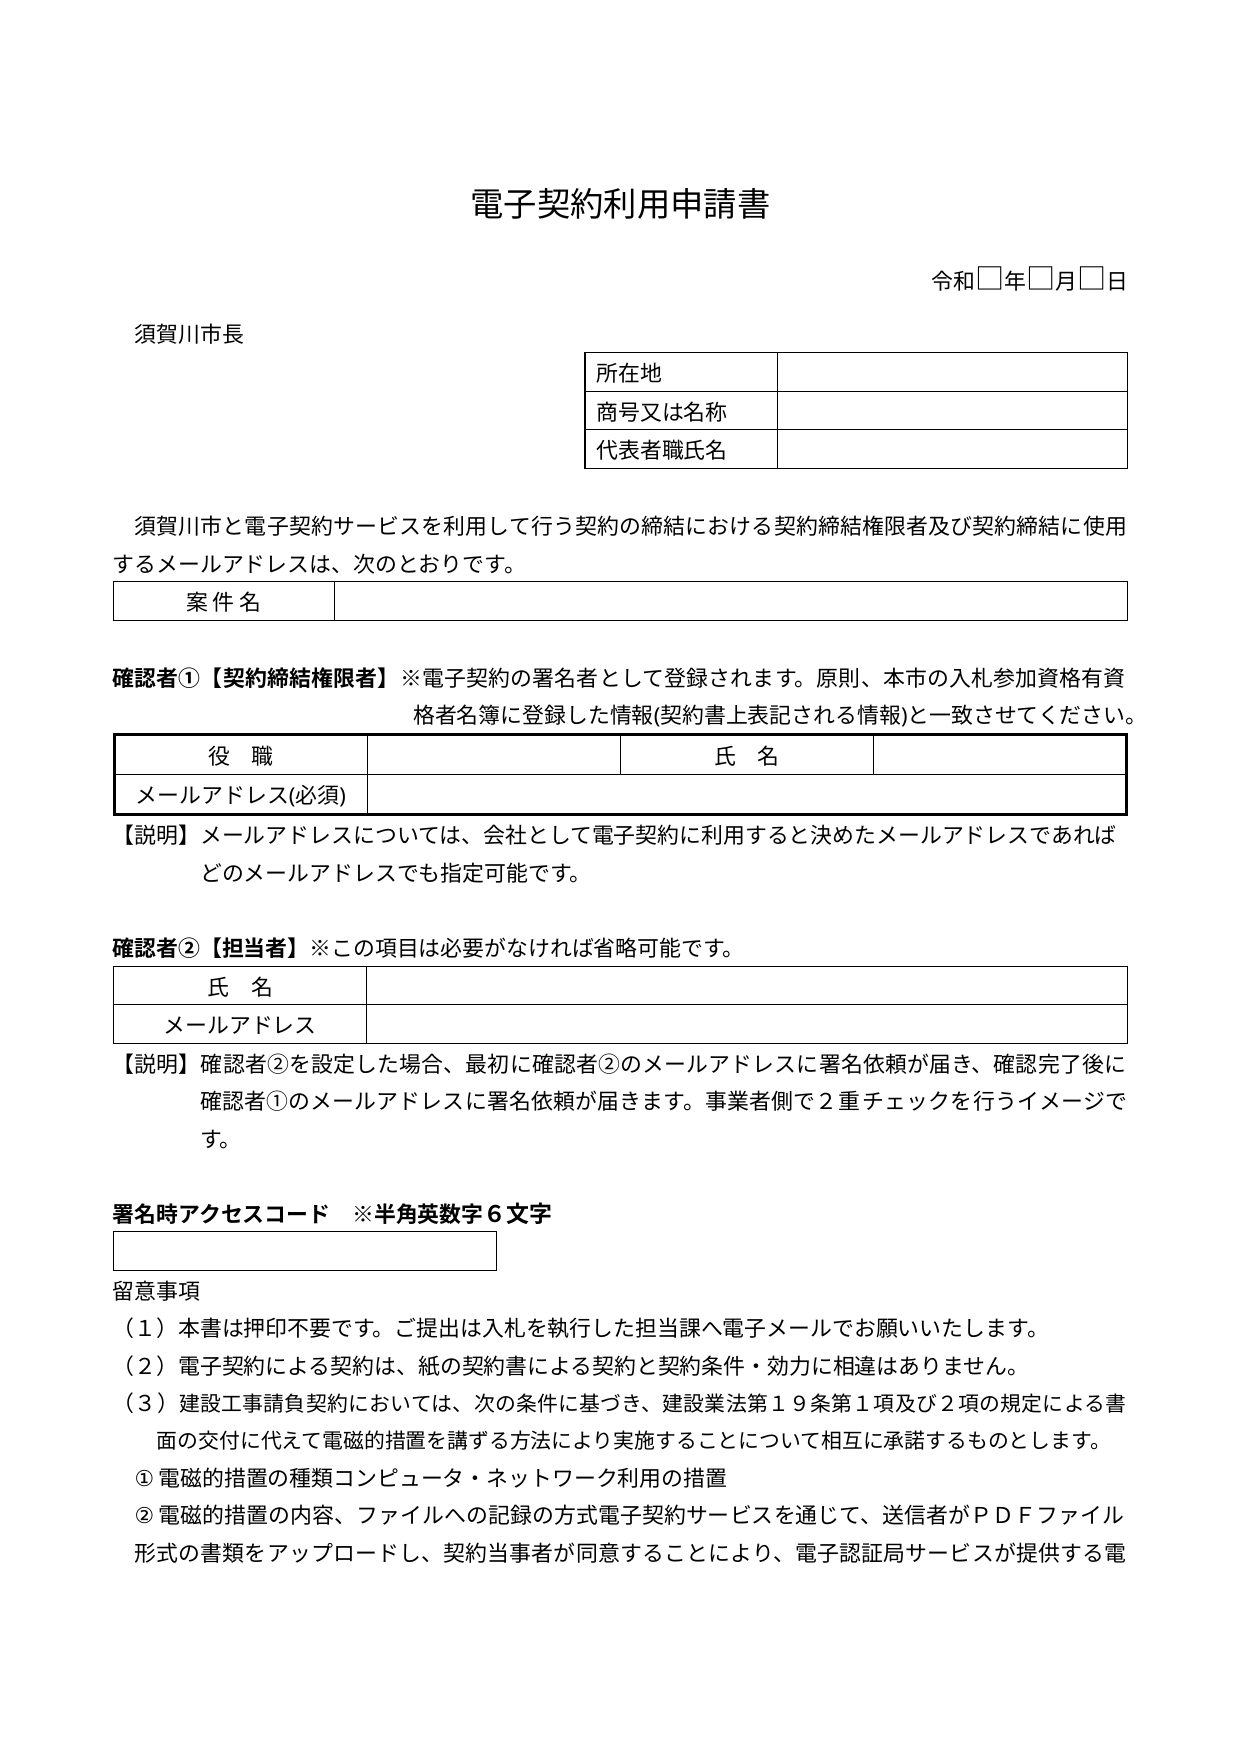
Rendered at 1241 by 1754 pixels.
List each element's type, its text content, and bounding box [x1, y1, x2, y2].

table_header 役 職 [116, 736, 367, 774]
table_header [114, 1232, 496, 1270]
table_header 氏 名 [114, 967, 366, 1004]
table_header 所在地 [586, 353, 777, 391]
text ①電磁的措置の種類コンピュータ・ネットワーク利用の措置 [112, 1458, 1128, 1496]
table_cell 商号又は名称 [586, 392, 777, 429]
text 電子契約利用申請書 [112, 164, 1128, 239]
text （２）電子契約による契約は、紙の契約書による契約と契約条件・効力に相違はありません。 [112, 1346, 1128, 1383]
table_cell メールアドレス(必須) [116, 775, 367, 812]
text 令和□年□月□日 [112, 239, 1128, 314]
table_header [335, 582, 1127, 620]
text 確認者①【契約締結権限者】※電子契約の署名者として登録されます。原則、本市の入札参加資格有資格者名簿に登録した情報(契約書上表記される情報)と一致させてください。 [112, 658, 1128, 733]
table_header 案 件 名 [114, 582, 334, 620]
text 留意事項 [112, 1271, 1128, 1308]
text 署名時アクセスコード ※半角英数字６文字 [112, 1194, 1128, 1231]
text （３）建設工事請負契約においては、次の条件に基づき、建設業法第１９条第１項及び２項の規定による書面の交付に代えて電磁的措置を講ずる方法により実施することについて相互に承諾するものとします。 [112, 1383, 1128, 1458]
text 須賀川市長 [112, 314, 1128, 352]
table_header [367, 967, 1127, 1004]
table_cell [367, 1005, 1127, 1043]
text 【説明】確認者②を設定した場合、最初に確認者②のメールアドレスに署名依頼が届き、確認完了後に確認者①のメールアドレスに署名依頼が届きます。事業者側で２重チェックを行うイメージです。 [112, 1044, 1128, 1156]
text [134, 1496, 1128, 1571]
table_header [368, 736, 620, 774]
text どのメールアドレスでも指定可能です。 [112, 853, 1128, 891]
table_cell 代表者職氏名 [586, 430, 777, 468]
text 【説明】メールアドレスについては、会社として電子契約に利用すると決めたメールアドレスであれば [112, 816, 1128, 853]
table_header [874, 736, 1125, 774]
table_cell [778, 392, 1127, 429]
table_header 氏 名 [621, 736, 873, 774]
text 確認者②【担当者】※この項目は必要がなければ省略可能です。 [112, 928, 1128, 966]
table_header [778, 353, 1127, 391]
text 須賀川市と電子契約サービスを利用して行う契約の締結における契約締結権限者及び契約締結に使用するメールアドレスは、次のとおりです。 [112, 506, 1128, 581]
table_cell メールアドレス [114, 1005, 366, 1043]
table_cell [368, 775, 1125, 812]
table_cell [778, 430, 1127, 468]
text （１）本書は押印不要です。ご提出は入札を執行した担当課へ電子メールでお願いいたします。 [112, 1308, 1128, 1346]
